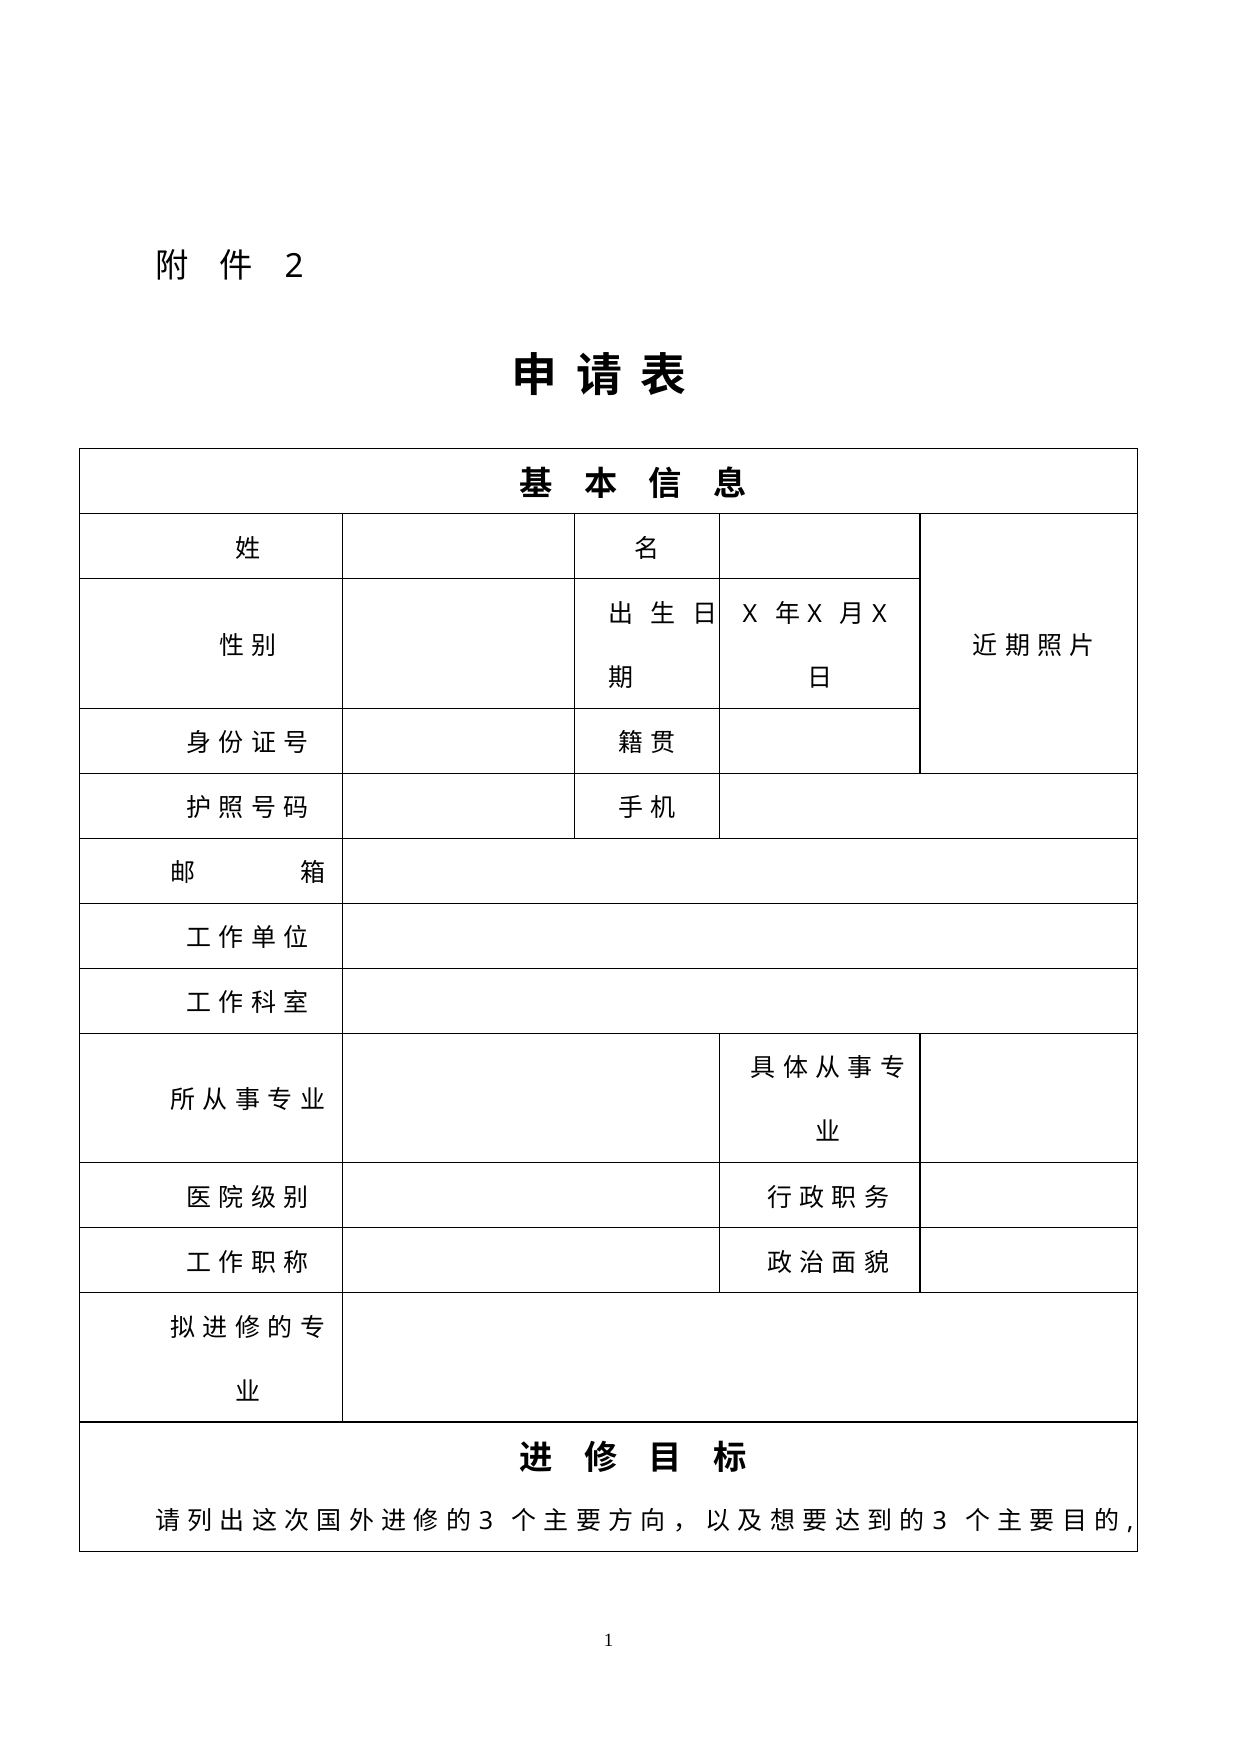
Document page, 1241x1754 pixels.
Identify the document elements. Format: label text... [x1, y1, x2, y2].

table_cell 具体从事专业 [720, 1034, 919, 1162]
table_cell [343, 1034, 719, 1162]
table_cell 医院级别 [80, 1163, 342, 1227]
table_cell 手机 [575, 774, 719, 838]
table_cell [343, 774, 574, 838]
table_cell 身份证号 [80, 709, 342, 772]
table_cell [343, 579, 574, 707]
table_cell [921, 1034, 1137, 1162]
table_cell [343, 709, 574, 772]
table_cell [720, 774, 1137, 838]
table_cell 所从事专业 [80, 1034, 342, 1162]
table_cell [80, 1423, 1137, 1551]
table_cell 工作单位 [80, 904, 342, 968]
table_cell 拟进修的专业 [80, 1293, 342, 1421]
table_cell [720, 514, 919, 578]
text 附件2 [155, 231, 1062, 295]
table_cell 近期照片 [921, 514, 1137, 772]
table_cell [343, 904, 1137, 968]
table_cell [343, 1163, 719, 1227]
table_header 基本信息 [80, 449, 1137, 513]
table_cell 政治面貌 [720, 1228, 919, 1292]
table_cell [921, 1228, 1137, 1292]
table_cell 邮 箱 [80, 839, 342, 903]
table_cell [343, 1228, 719, 1292]
table_cell X年X月X日 [720, 579, 919, 707]
table_cell 行政职务 [720, 1163, 919, 1227]
table_cell 性别 [80, 579, 342, 707]
table_cell 名 [575, 514, 719, 578]
text 申请表 [155, 307, 1062, 436]
table_cell [343, 1293, 1137, 1421]
table_cell 姓 [80, 514, 342, 578]
table_cell 工作职称 [80, 1228, 342, 1292]
table_cell [343, 969, 1137, 1033]
table_cell 护照号码 [80, 774, 342, 838]
table_cell 工作科室 [80, 969, 342, 1033]
table_cell [921, 1163, 1137, 1227]
table_cell [343, 514, 574, 578]
table_cell [343, 839, 1137, 903]
table_cell [720, 709, 919, 772]
table_cell 出生日期 [575, 579, 719, 707]
table_cell 籍贯 [575, 709, 719, 772]
